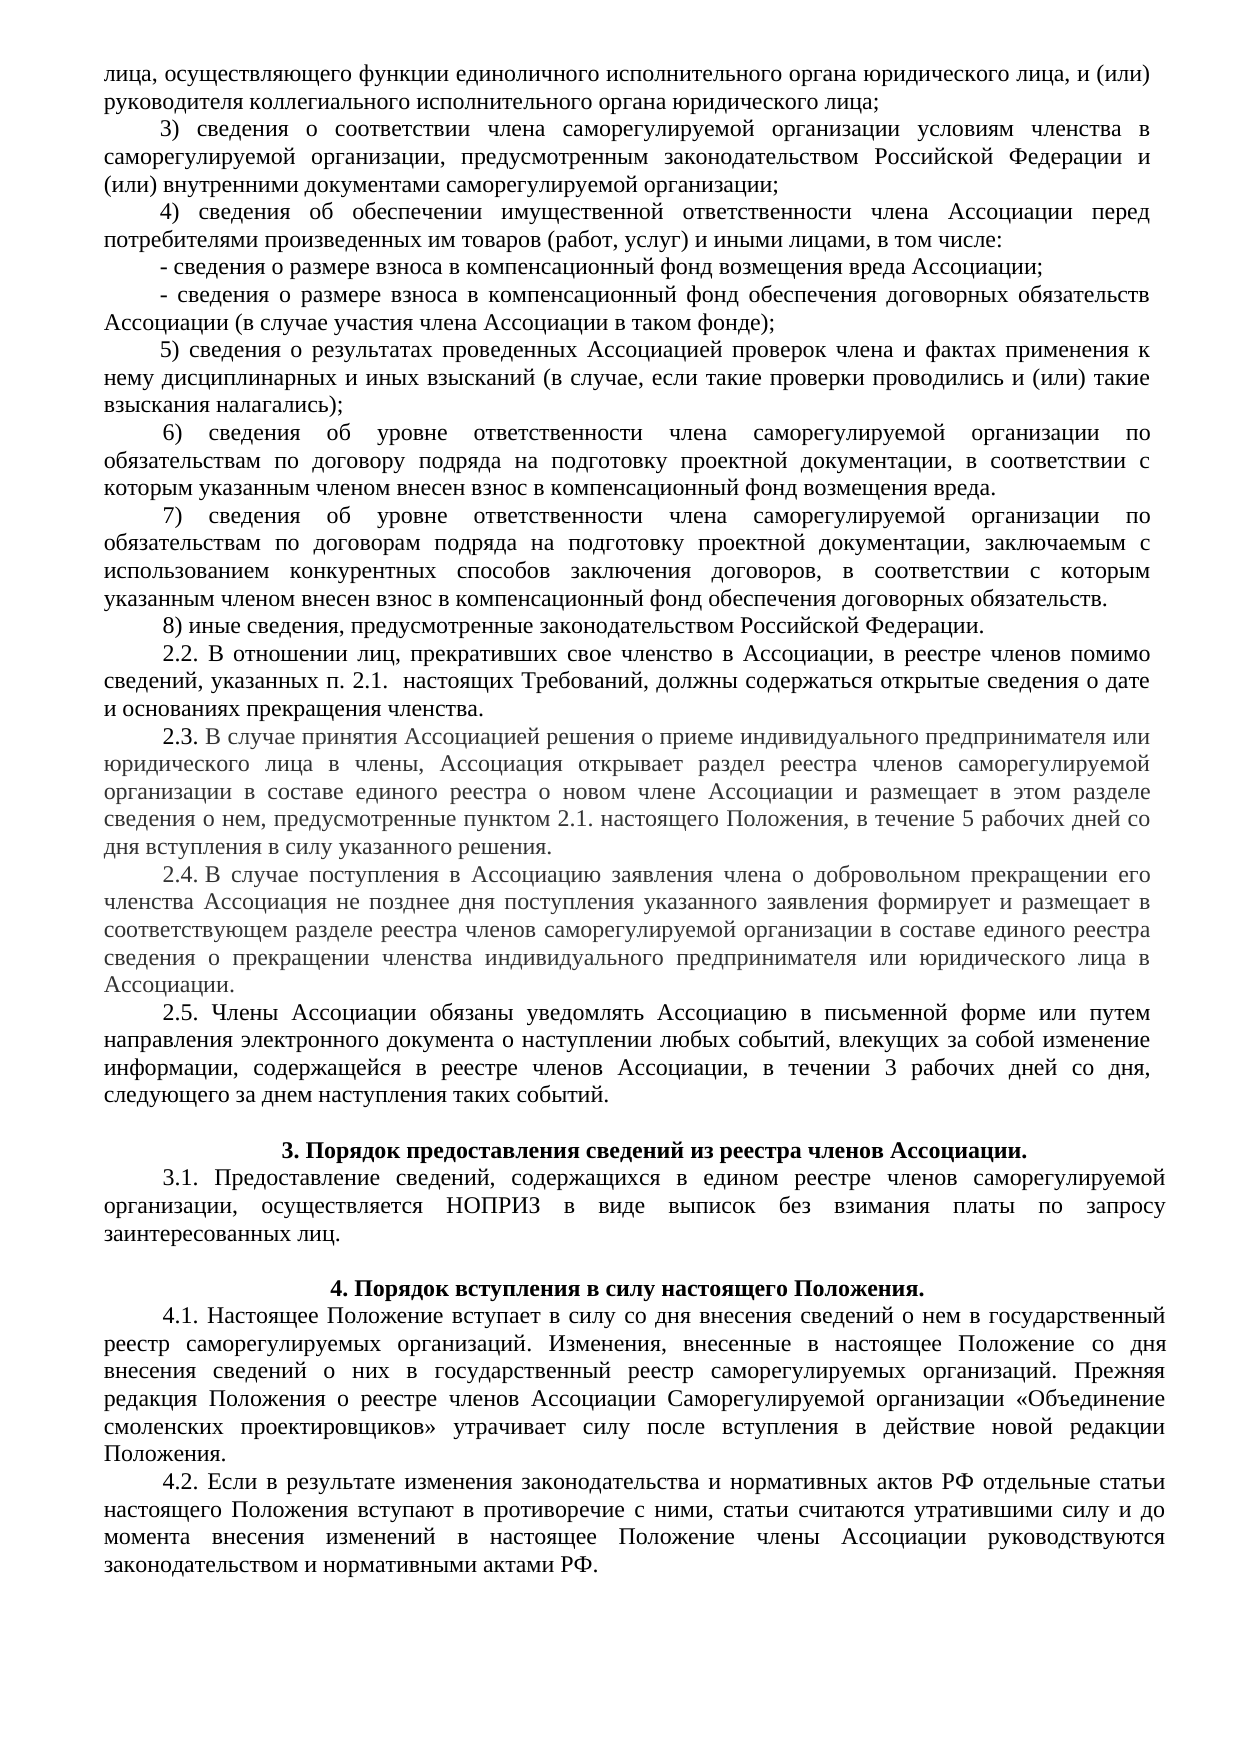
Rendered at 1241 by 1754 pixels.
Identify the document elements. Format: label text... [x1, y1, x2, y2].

text 4) сведения об обеспечении имущественной ответственности члена Ассоциации перед потребителями произведенных им товаров (работ, услуг) и иными лицами, в том числе: [103, 197, 1152, 252]
text 2.5. Члены Ассоциации обязаны уведомлять Ассоциацию в письменной форме или путем направления электронного документа о наступлении любых событий, влекущих за собой изменение информации, содержащейся в реестре членов Ассоциации, в течении 3 рабочих дней со дня, следующего за днем наступления таких событий. [103, 998, 1152, 1108]
text - сведения о размере взноса в компенсационный фонд возмещения вреда Ассоциации; [103, 252, 1152, 280]
text 4.1. Настоящее Положение вступает в силу со дня внесения сведений о нем в государственный реестр саморегулируемых организаций. Изменения, внесенные в настоящее Положение со дня внесения сведений о них в государственный реестр саморегулируемых организаций. Прежняя редакция Положения о реестре членов Ассоциации Саморегулируемой организации «Объединение смоленских проектировщиков» утрачивает силу после вступления в действие новой редакции Положения. [103, 1301, 1167, 1467]
text 4.2. Если в результате изменения законодательства и нормативных актов РФ отдельные статьи настоящего Положения вступают в противоречие с ними, статьи считаются утратившими силу и до момента внесения изменений в настоящее Положение члены Ассоциации руководствуются законодательством и нормативными актами РФ. [103, 1467, 1167, 1577]
text 3.1. Предоставление сведений, содержащихся в едином реестре членов саморегулируемой организации, осуществляется НОПРИЗ в виде выписок без взимания платы по запросу заинтересованных лиц. [103, 1163, 1167, 1246]
text 6) сведения об уровне ответственности члена саморегулируемой организации по обязательствам по договору подряда на подготовку проектной документации, в соответствии с которым указанным членом внесен взнос в компенсационный фонд возмещения вреда. [103, 418, 1152, 501]
text 3) сведения о соответствии члена саморегулируемой организации условиям членства в саморегулируемой организации, предусмотренным законодательством Российской Федерации и (или) внутренними документами саморегулируемой организации; [103, 114, 1152, 197]
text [103, 59, 1152, 114]
text 2.2. В отношении лиц, прекративших свое членство в Ассоциации, в реестре членов помимо сведений, указанных п. 2.1. настоящих Требований, должны содержаться открытые сведения о дате и основаниях прекращения членства. [103, 639, 1152, 722]
text - сведения о размере взноса в компенсационный фонд обеспечения договорных обязательств Ассоциации (в случае участия члена Ассоциации в таком фонде); [103, 280, 1152, 335]
text 7) сведения об уровне ответственности члена саморегулируемой организации по обязательствам по договорам подряда на подготовку проектной документации, заключаемым с использованием конкурентных способов заключения договоров, в соответствии с которым указанным членом внесен взнос в компенсационный фонд обеспечения договорных обязательств. [103, 501, 1152, 611]
text 5) сведения о результатах проведенных Ассоциацией проверок члена и фактах применения к нему дисциплинарных и иных взысканий (в случае, если такие проверки проводились и (или) такие взыскания налагались); [103, 335, 1152, 418]
text 8) иные сведения, предусмотренные законодательством Российской Федерации. [103, 611, 1152, 639]
text 3. Порядок предоставления сведений из реестра членов Ассоциации. [103, 1136, 1149, 1163]
text 4. Порядок вступления в силу настоящего Положения. [103, 1274, 1152, 1301]
text 2.4. В случае поступления в Ассоциацию заявления члена о добровольном прекращении его членства Ассоциация не позднее дня поступления указанного заявления формирует и размещает в соответствующем разделе реестра членов саморегулируемой организации в составе единого реестра сведения о прекращении членства индивидуального предпринимателя или юридического лица в Ассоциации. [103, 860, 1152, 998]
text 2.3. В случае принятия Ассоциацией решения о приеме индивидуального предпринимателя или юридического лица в члены, Ассоциация открывает раздел реестра членов саморегулируемой организации в составе единого реестра о новом члене Ассоциации и размещает в этом разделе сведения о нем, предусмотренные пунктом 2.1. настоящего Положения, в течение 5 рабочих дней со дня вступления в силу указанного решения. [103, 722, 1152, 860]
